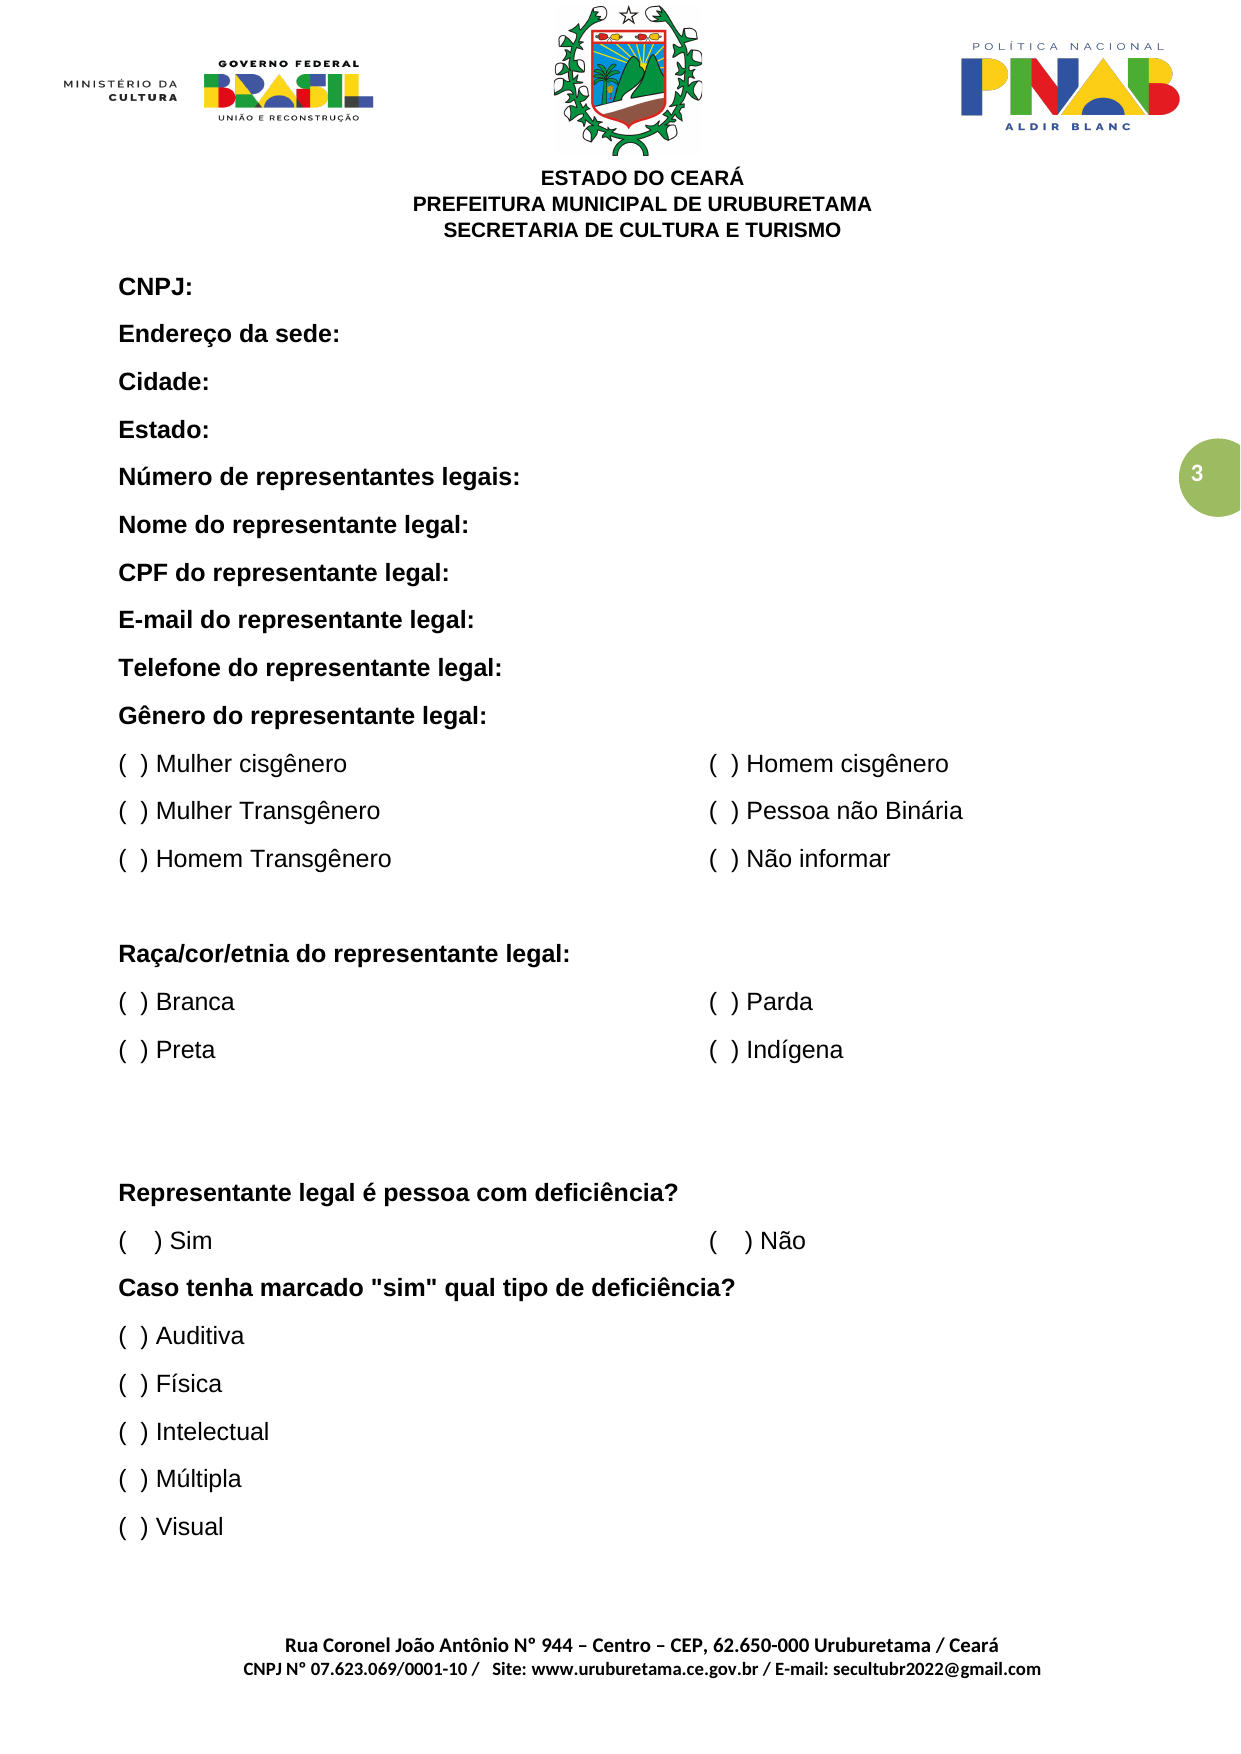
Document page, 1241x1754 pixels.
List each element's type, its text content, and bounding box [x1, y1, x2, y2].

text ( ) Não [709, 1226, 1136, 1254]
text ( ) Auditiva [118, 1321, 546, 1350]
picture [26, 0, 411, 248]
text ( ) Múltipla [118, 1464, 546, 1493]
text Gênero do representante legal: [118, 701, 546, 729]
text Número de representantes legais: [118, 462, 1136, 491]
text ( ) Intelectual [118, 1416, 546, 1445]
text Estado: [118, 414, 1136, 443]
text E-mail do representante legal: [118, 605, 1136, 634]
text Telefone do representante legal: [118, 653, 1136, 682]
text ( ) Parda [709, 987, 1136, 1016]
text Cidade: [118, 367, 1136, 396]
text CPF do representante legal: [118, 558, 1136, 586]
text ( ) Mulher Transgênero [118, 796, 546, 825]
text Endereço da sede: [118, 319, 1136, 348]
text Raça/cor/etnia do representante legal: [118, 939, 1136, 968]
text CNPJ: [118, 271, 1136, 300]
text ( ) Sim [118, 1226, 546, 1254]
text ( ) Homem Transgênero [118, 844, 546, 873]
text ( ) Indígena [709, 1035, 1136, 1063]
text ( ) Preta [118, 1035, 546, 1063]
picture [553, 5, 703, 156]
text ( ) Branca [118, 987, 546, 1016]
text ( ) Mulher cisgênero [118, 748, 546, 777]
text Nome do representante legal: [118, 510, 1136, 539]
picture [944, 27, 1197, 138]
text ( ) Física [118, 1369, 546, 1397]
text ( ) Visual [118, 1512, 546, 1541]
text ( ) Homem cisgênero [709, 748, 1136, 777]
text Representante legal é pessoa com deficiência? [118, 1178, 1136, 1207]
text Caso tenha marcado "sim" qual tipo de deficiência? [118, 1273, 1136, 1302]
text ( ) Pessoa não Binária [709, 796, 1136, 825]
text ( ) Não informar [709, 844, 1136, 873]
